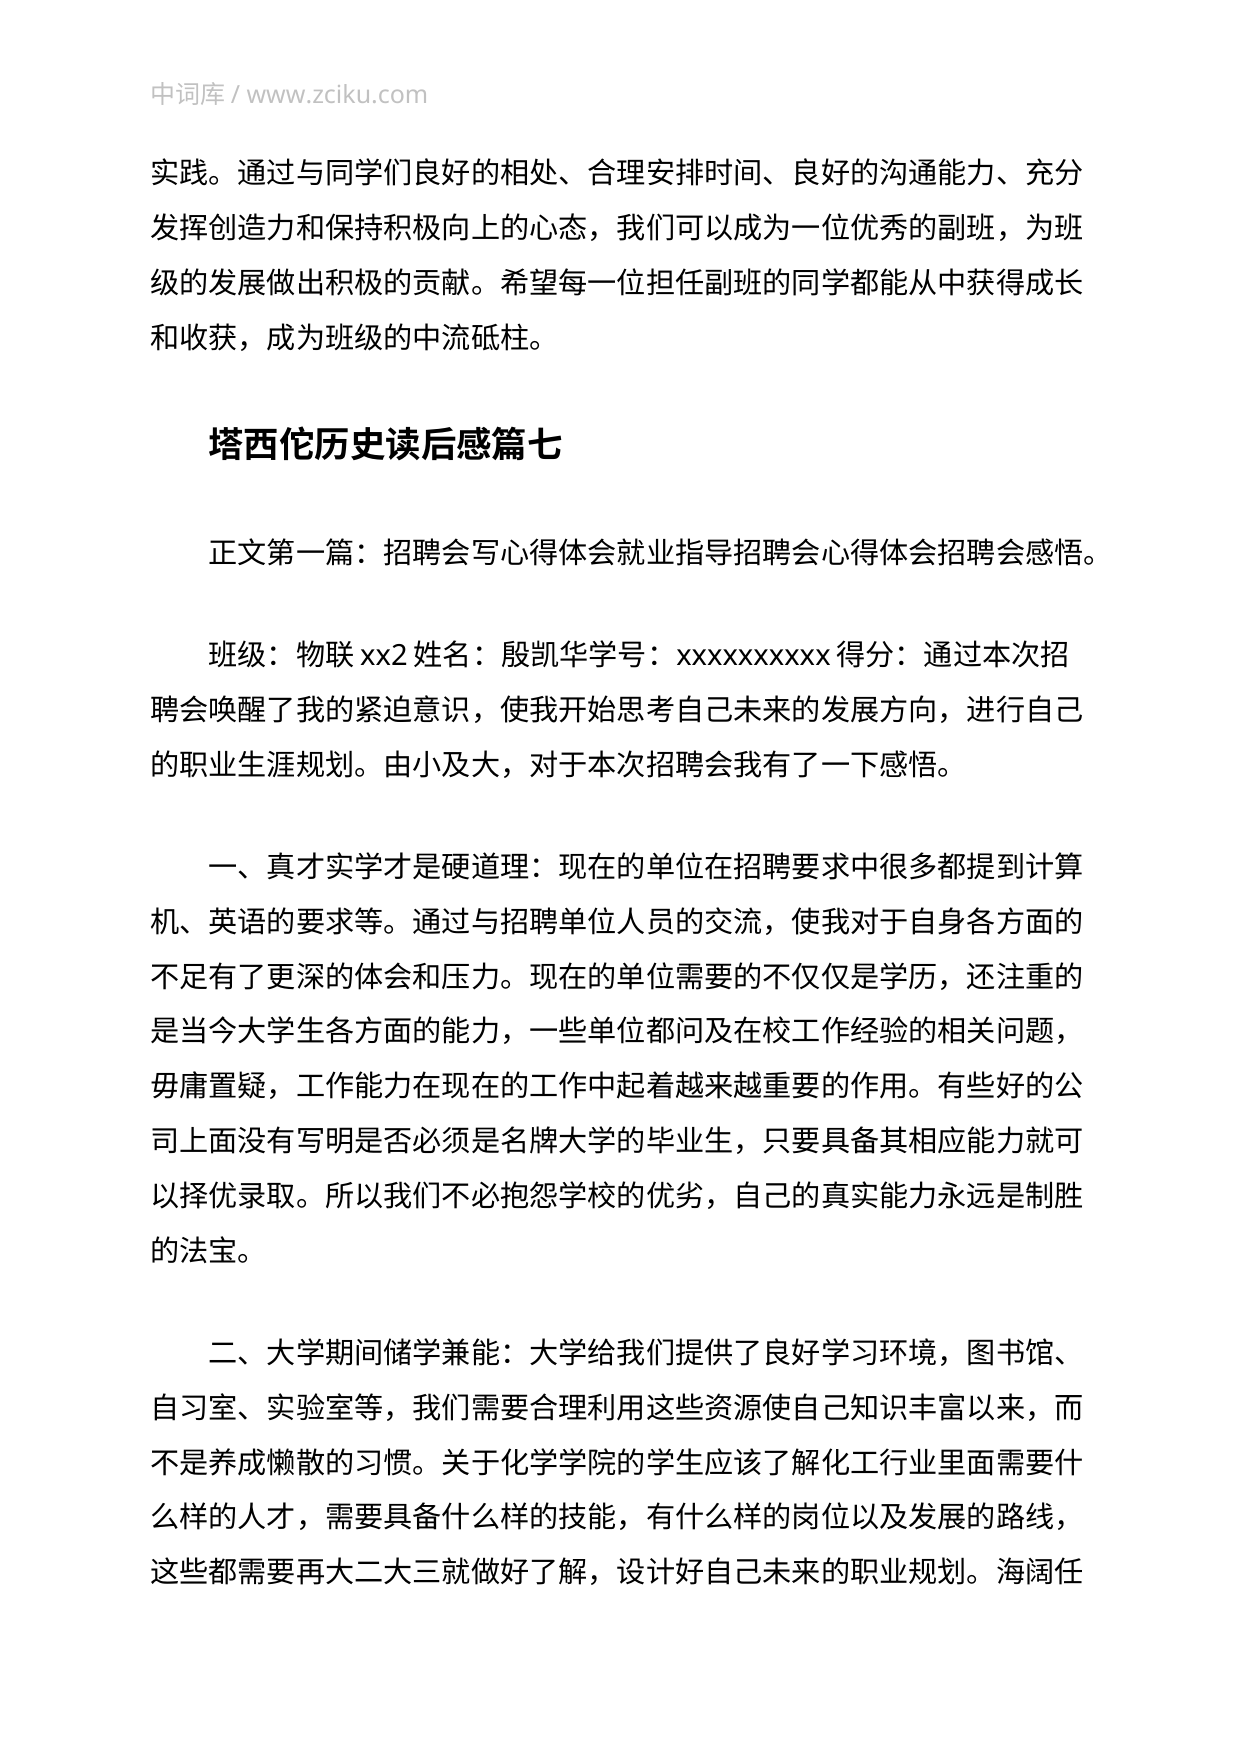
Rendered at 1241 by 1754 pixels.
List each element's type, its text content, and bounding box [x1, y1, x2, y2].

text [150, 150, 1090, 357]
text 正文第一篇：招聘会写心得体会就业指导招聘会心得体会招聘会感悟。 [150, 530, 1090, 572]
text 一、真才实学才是硬道理：现在的单位在招聘要求中很多都提到计算机、英语的要求等。通过与招聘单位人员的交流，使我对于自身各方面的不足有了更深的体会和压力。现在的单位需要的不仅仅是学历，还注重的是当今大学生各方面的能力，一些单位都问及在校工作经验的相关问题，毋庸置疑，工作能力在现在的工作中起着越来越重要的作用。有些好的公司上面没有写明是否必须是名牌大学的毕业生，只要具备其相应能力就可以择优录取。所以我们不必抱怨学校的优劣，自己的真实能力永远是制胜的法宝。 [150, 843, 1090, 1270]
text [150, 1329, 1090, 1591]
text 班级：物联xx2姓名：殷凯华学号：xxxxxxxxxx得分：通过本次招聘会唤醒了我的紧迫意识，使我开始思考自己未来的发展方向，进行自己的职业生涯规划。由小及大，对于本次招聘会我有了一下感悟。 [150, 632, 1090, 784]
text 塔西佗历史读后感篇七 [150, 416, 1090, 468]
